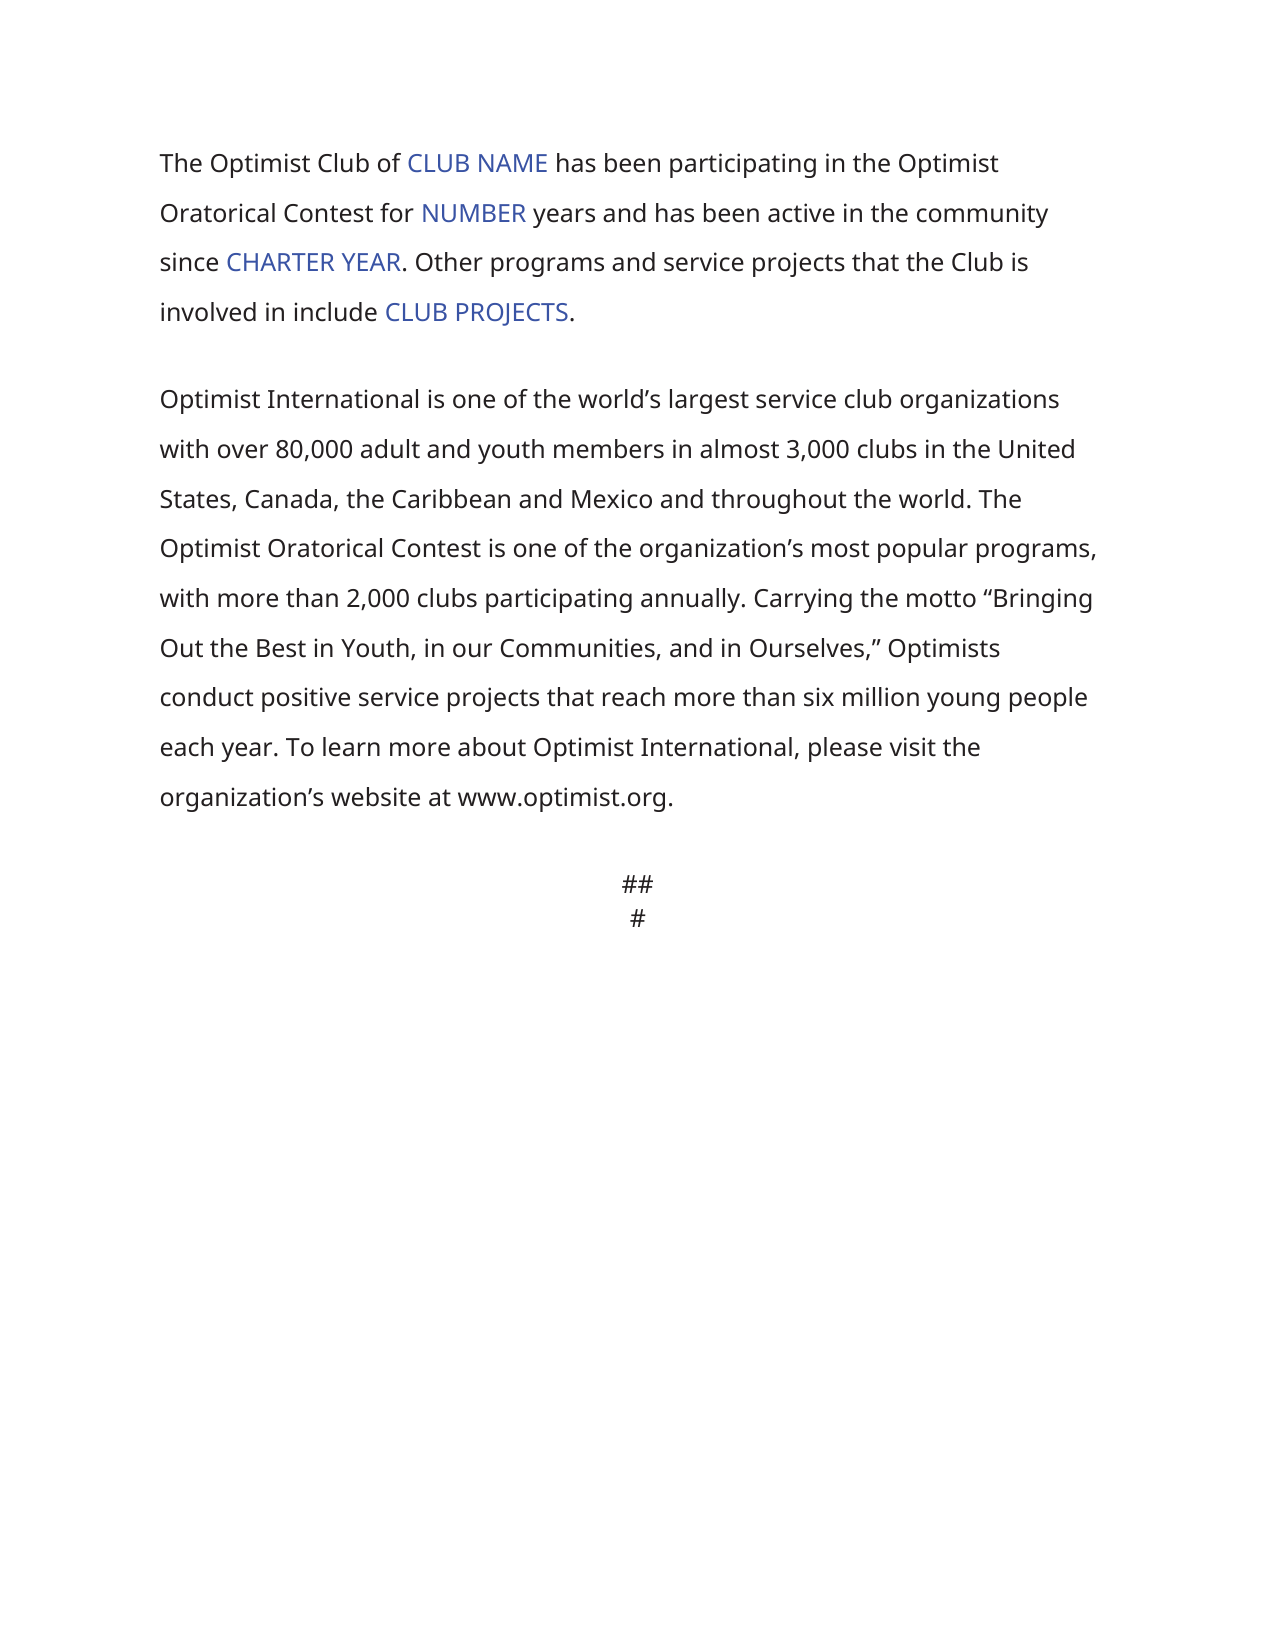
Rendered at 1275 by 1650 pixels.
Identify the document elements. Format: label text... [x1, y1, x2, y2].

text Optimist International is one of the world’s largest service club organizations with over 80,000 adult and youth members in almost 3,000 clubs in the United States, Canada, the Caribbean and Mexico and throughout the world. The Optimist Oratorical Contest is one of the organization’s most popular programs, with more than 2,000 clubs participating annually. Carrying the motto “Bringing Out the Best in Youth, in our Communities, and in Ourselves,” Optimists conduct positive service projects that reach more than six million young people each year. To learn more about Optimist International, please visit the organization’s website at www.optimist.org. [159, 382, 1100, 813]
text The Optimist Club of CLUB NAME has been participating in the Optimist Oratorical Contest for NUMBER years and has been active in the community since CHARTER YEAR. Other programs and service projects that the Club is involved in include CLUB PROJECTS. [159, 146, 1113, 329]
text ### [614, 866, 661, 934]
